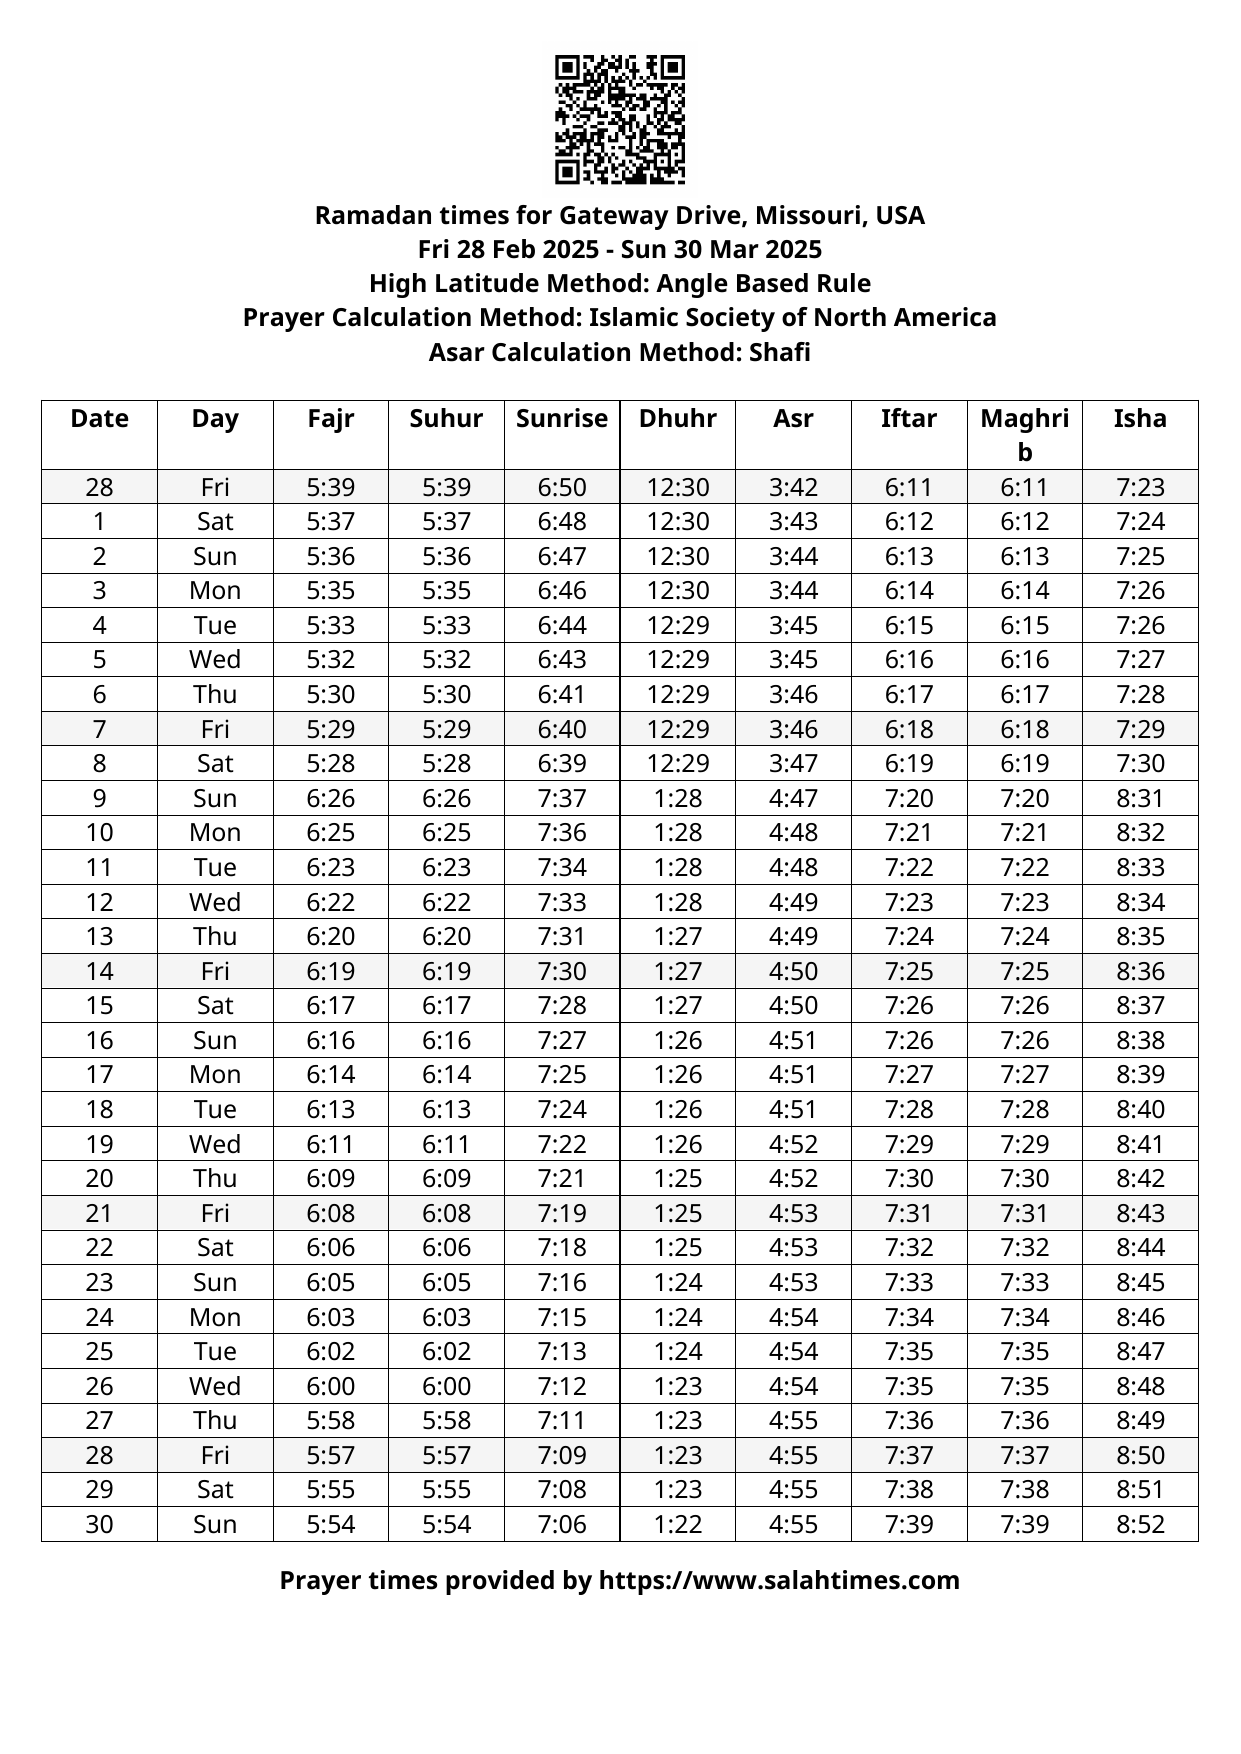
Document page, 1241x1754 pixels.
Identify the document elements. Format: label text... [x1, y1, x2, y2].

table_cell 8:45 [1083, 1265, 1198, 1299]
table_cell 7:24 [852, 919, 967, 953]
table_cell 5:35 [274, 574, 388, 607]
table_cell 6:39 [505, 746, 619, 780]
table_cell 7:26 [968, 1023, 1082, 1057]
table_cell 5:36 [274, 539, 388, 572]
table_cell 7 [42, 712, 157, 745]
table_cell 7:25 [505, 1058, 619, 1091]
table_cell 3:45 [736, 643, 851, 676]
table_cell Tue [158, 850, 273, 884]
table_cell Wed [158, 643, 273, 676]
text Prayer times provided by https://www.salahtimes.com [42, 1563, 1198, 1597]
table_cell Fri [158, 712, 273, 745]
table_cell 7:26 [852, 1023, 967, 1057]
table_cell 6:20 [389, 919, 504, 953]
table_cell 7:26 [1083, 608, 1198, 642]
table_cell 4:50 [736, 989, 851, 1022]
table_cell 4:53 [736, 1196, 851, 1229]
table_header Isha [1083, 401, 1198, 469]
table_cell 4:51 [736, 1023, 851, 1057]
table_cell 6:14 [852, 574, 967, 607]
table_cell 26 [42, 1369, 157, 1402]
table_cell 4:54 [736, 1334, 851, 1368]
table_cell 7:38 [852, 1473, 967, 1506]
table_cell 8:43 [1083, 1196, 1198, 1229]
table_cell 7:22 [968, 850, 1082, 884]
table_cell 1:25 [621, 1161, 735, 1195]
table_cell 6:15 [852, 608, 967, 642]
table_cell 7:28 [852, 1092, 967, 1126]
table_cell 12:29 [621, 643, 735, 676]
table_cell 6:11 [852, 470, 967, 503]
table_cell 5:35 [389, 574, 504, 607]
table_cell 3 [42, 574, 157, 607]
table_cell 19 [42, 1127, 157, 1160]
table_cell 4:49 [736, 885, 851, 918]
table_cell 7:37 [505, 781, 619, 814]
table_cell 4:54 [736, 1369, 851, 1402]
table_cell Thu [158, 919, 273, 953]
text Asar Calculation Method: Shafi [42, 334, 1198, 368]
table_cell 6:13 [968, 539, 1082, 572]
table_cell 8:32 [1083, 816, 1198, 849]
table_cell 1:23 [621, 1473, 735, 1506]
table_cell Sun [158, 1265, 273, 1299]
table_cell 6:16 [968, 643, 1082, 676]
table_cell 7:15 [505, 1300, 619, 1333]
table_cell 6:13 [852, 539, 967, 572]
table_cell 8:47 [1083, 1334, 1198, 1368]
table_cell 7:28 [968, 1092, 1082, 1126]
table_cell 1:27 [621, 989, 735, 1022]
table_cell 6:47 [505, 539, 619, 572]
table_cell Mon [158, 816, 273, 849]
table_cell 7:28 [1083, 677, 1198, 711]
table_cell 8:40 [1083, 1092, 1198, 1126]
table_cell 6:06 [274, 1231, 388, 1264]
table_cell 6:19 [852, 746, 967, 780]
table_cell 4:53 [736, 1231, 851, 1264]
table_cell 7:18 [505, 1231, 619, 1264]
table_cell 7:27 [1083, 643, 1198, 676]
table_cell 5:39 [274, 470, 388, 503]
table_cell 4:54 [736, 1300, 851, 1333]
table_cell 4:53 [736, 1265, 851, 1299]
table_cell 7:30 [968, 1161, 1082, 1195]
table_cell 5:29 [274, 712, 388, 745]
table_cell 18 [42, 1092, 157, 1126]
table_cell 5:29 [389, 712, 504, 745]
table_cell 4:55 [736, 1507, 851, 1541]
table_cell 7:31 [968, 1196, 1082, 1229]
table_cell Sat [158, 746, 273, 780]
table_cell Sat [158, 1231, 273, 1264]
table_cell 7:20 [968, 781, 1082, 814]
table_cell 12:30 [621, 574, 735, 607]
table_cell 6:02 [389, 1334, 504, 1368]
table_cell 6:16 [852, 643, 967, 676]
table_cell 7:33 [968, 1265, 1082, 1299]
table_cell 4:51 [736, 1092, 851, 1126]
table_cell 1:23 [621, 1438, 735, 1472]
table_cell 4:51 [736, 1058, 851, 1091]
table_cell 21 [42, 1196, 157, 1229]
table_cell 6:12 [852, 504, 967, 538]
table_cell 1:23 [621, 1404, 735, 1437]
table_cell 7:38 [968, 1473, 1082, 1506]
table_cell 7:12 [505, 1369, 619, 1402]
table_cell 6:14 [968, 574, 1082, 607]
table_cell 5:57 [389, 1438, 504, 1472]
table_cell 4 [42, 608, 157, 642]
table_header Maghrib [968, 401, 1082, 469]
table_cell 6:02 [274, 1334, 388, 1368]
table_cell 1:23 [621, 1369, 735, 1402]
table_cell 1:27 [621, 919, 735, 953]
table_cell 28 [42, 1438, 157, 1472]
table_cell 2 [42, 539, 157, 572]
table_cell 7:23 [968, 885, 1082, 918]
table_cell 6:09 [389, 1161, 504, 1195]
table_cell 12:29 [621, 608, 735, 642]
table_header Dhuhr [621, 401, 735, 469]
table_cell 1:25 [621, 1196, 735, 1229]
table_cell 5:55 [274, 1473, 388, 1506]
table_cell 6:05 [389, 1265, 504, 1299]
table_cell 7:29 [968, 1127, 1082, 1160]
table_cell 7:33 [505, 885, 619, 918]
table_cell Thu [158, 1404, 273, 1437]
table_cell 3:45 [736, 608, 851, 642]
table_cell 7:29 [852, 1127, 967, 1160]
table_cell 7:34 [505, 850, 619, 884]
table_cell 5:33 [274, 608, 388, 642]
table_cell Sun [158, 1023, 273, 1057]
table_cell 4:47 [736, 781, 851, 814]
table_cell 7:29 [1083, 712, 1198, 745]
table_cell 28 [42, 470, 157, 503]
table_cell 7:27 [852, 1058, 967, 1091]
table_cell 7:13 [505, 1334, 619, 1368]
table_cell 6:23 [274, 850, 388, 884]
table_cell 1:22 [621, 1507, 735, 1541]
table_cell 1:24 [621, 1334, 735, 1368]
table_cell 8 [42, 746, 157, 780]
table_cell 5:30 [389, 677, 504, 711]
table_cell 6:18 [852, 712, 967, 745]
table_cell 6:44 [505, 608, 619, 642]
table_cell 8:36 [1083, 954, 1198, 987]
table_cell 7:27 [968, 1058, 1082, 1091]
table_cell 7:06 [505, 1507, 619, 1541]
table_cell 5:32 [274, 643, 388, 676]
table_cell Tue [158, 1092, 273, 1126]
table_cell 5:54 [389, 1507, 504, 1541]
table_header Asr [736, 401, 851, 469]
table_cell Wed [158, 885, 273, 918]
table_cell 5:32 [389, 643, 504, 676]
table_cell 12:29 [621, 746, 735, 780]
table_cell 6:50 [505, 470, 619, 503]
table_cell 8:35 [1083, 919, 1198, 953]
table_cell 6:08 [389, 1196, 504, 1229]
table_cell 7:36 [852, 1404, 967, 1437]
table_cell 6:11 [968, 470, 1082, 503]
table_cell 7:30 [852, 1161, 967, 1195]
table_cell 7:24 [968, 919, 1082, 953]
table_cell 5:30 [274, 677, 388, 711]
table_cell 20 [42, 1161, 157, 1195]
table_cell Sun [158, 781, 273, 814]
table_cell 6:17 [852, 677, 967, 711]
table_cell 6:19 [968, 746, 1082, 780]
table_cell 6:14 [274, 1058, 388, 1091]
table_cell 7:34 [852, 1300, 967, 1333]
table_cell 7:21 [505, 1161, 619, 1195]
table_cell 8:49 [1083, 1404, 1198, 1437]
table_cell 8:37 [1083, 989, 1198, 1022]
table_cell 7:23 [1083, 470, 1198, 503]
table_cell Mon [158, 574, 273, 607]
table_cell 7:32 [852, 1231, 967, 1264]
table_cell 4:52 [736, 1161, 851, 1195]
table_cell 3:42 [736, 470, 851, 503]
table_cell 5 [42, 643, 157, 676]
table_cell 5:33 [389, 608, 504, 642]
table_cell Wed [158, 1127, 273, 1160]
text Ramadan times for Gateway Drive, Missouri, USA [42, 198, 1198, 232]
table_header Suhur [389, 401, 504, 469]
table_cell 7:21 [852, 816, 967, 849]
table_cell 4:48 [736, 850, 851, 884]
table_cell 12 [42, 885, 157, 918]
table_cell 7:25 [968, 954, 1082, 987]
table_cell Sun [158, 1507, 273, 1541]
table_cell 6:25 [389, 816, 504, 849]
table_cell 4:55 [736, 1473, 851, 1506]
table_cell 3:47 [736, 746, 851, 780]
table_cell Sat [158, 504, 273, 538]
table_cell 8:41 [1083, 1127, 1198, 1160]
table_cell 23 [42, 1265, 157, 1299]
table_cell 6:00 [274, 1369, 388, 1402]
table_cell Tue [158, 608, 273, 642]
table_cell 5:28 [389, 746, 504, 780]
table_cell 7:35 [968, 1334, 1082, 1368]
table_cell Tue [158, 1334, 273, 1368]
table_cell 16 [42, 1023, 157, 1057]
table_cell 7:09 [505, 1438, 619, 1472]
table_cell Mon [158, 1058, 273, 1091]
table_cell 6:13 [389, 1092, 504, 1126]
table_cell 6:09 [274, 1161, 388, 1195]
table_header Iftar [852, 401, 967, 469]
table_header Date [42, 401, 157, 469]
table_cell 4:55 [736, 1404, 851, 1437]
table_cell 6:41 [505, 677, 619, 711]
table_cell 8:42 [1083, 1161, 1198, 1195]
table_cell 6:19 [389, 954, 504, 987]
table_cell 4:50 [736, 954, 851, 987]
table_cell 3:44 [736, 574, 851, 607]
table_cell 1 [42, 504, 157, 538]
table_cell 8:48 [1083, 1369, 1198, 1402]
table_cell 12:30 [621, 504, 735, 538]
table_cell 5:36 [389, 539, 504, 572]
table_cell 7:37 [852, 1438, 967, 1472]
table_cell 5:54 [274, 1507, 388, 1541]
table_cell 6:26 [274, 781, 388, 814]
table_cell 6:26 [389, 781, 504, 814]
table_cell 3:46 [736, 712, 851, 745]
table_cell 7:19 [505, 1196, 619, 1229]
table_cell 5:57 [274, 1438, 388, 1472]
table_cell 7:24 [1083, 504, 1198, 538]
table_cell 6:14 [389, 1058, 504, 1091]
table_cell 1:28 [621, 850, 735, 884]
table_cell 1:26 [621, 1092, 735, 1126]
table_cell 12:30 [621, 539, 735, 572]
table_cell 6:00 [389, 1369, 504, 1402]
table_cell 8:52 [1083, 1507, 1198, 1541]
table_cell 7:28 [505, 989, 619, 1022]
table_cell 3:43 [736, 504, 851, 538]
table_cell 9 [42, 781, 157, 814]
table_cell 4:55 [736, 1438, 851, 1472]
table_cell 1:26 [621, 1023, 735, 1057]
table_cell 6:43 [505, 643, 619, 676]
table_cell 6:05 [274, 1265, 388, 1299]
table_cell 7:30 [505, 954, 619, 987]
table_cell 1:26 [621, 1127, 735, 1160]
table_cell 6:13 [274, 1092, 388, 1126]
table_cell 6:11 [274, 1127, 388, 1160]
table_cell 6:25 [274, 816, 388, 849]
table_cell 6:03 [274, 1300, 388, 1333]
table_cell 7:37 [968, 1438, 1082, 1472]
table_cell 4:52 [736, 1127, 851, 1160]
table_cell 7:31 [505, 919, 619, 953]
table_cell 6:19 [274, 954, 388, 987]
table_cell 5:28 [274, 746, 388, 780]
table_cell 7:22 [505, 1127, 619, 1160]
table_cell 13 [42, 919, 157, 953]
table_cell Sat [158, 1473, 273, 1506]
table_cell 6 [42, 677, 157, 711]
table_cell 7:33 [852, 1265, 967, 1299]
table_header Day [158, 401, 273, 469]
table_cell 6:46 [505, 574, 619, 607]
table_cell 5:58 [274, 1404, 388, 1437]
table_cell 6:22 [389, 885, 504, 918]
table_cell 1:28 [621, 885, 735, 918]
table_cell 10 [42, 816, 157, 849]
table_cell 12:30 [621, 470, 735, 503]
table_cell 4:49 [736, 919, 851, 953]
table_cell 7:35 [852, 1334, 967, 1368]
table_cell 24 [42, 1300, 157, 1333]
table_cell 5:37 [389, 504, 504, 538]
table_cell 7:39 [852, 1507, 967, 1541]
table_cell 6:17 [274, 989, 388, 1022]
table_cell 1:28 [621, 816, 735, 849]
table_cell 27 [42, 1404, 157, 1437]
table_cell 6:12 [968, 504, 1082, 538]
table_cell 14 [42, 954, 157, 987]
table_cell 4:48 [736, 816, 851, 849]
table_cell 6:03 [389, 1300, 504, 1333]
table_cell 1:25 [621, 1231, 735, 1264]
table_cell 1:27 [621, 954, 735, 987]
text Prayer Calculation Method: Islamic Society of North America [42, 300, 1198, 334]
table_cell 8:38 [1083, 1023, 1198, 1057]
table_header Sunrise [505, 401, 619, 469]
table_cell 6:16 [389, 1023, 504, 1057]
table_cell 30 [42, 1507, 157, 1541]
text Fri 28 Feb 2025 - Sun 30 Mar 2025 [42, 232, 1198, 266]
table_cell 12:29 [621, 712, 735, 745]
table_cell Thu [158, 677, 273, 711]
table_cell 8:50 [1083, 1438, 1198, 1472]
table_cell 25 [42, 1334, 157, 1368]
table_cell Wed [158, 1369, 273, 1402]
table_cell 7:32 [968, 1231, 1082, 1264]
table_cell 8:46 [1083, 1300, 1198, 1333]
table_cell 5:55 [389, 1473, 504, 1506]
table_cell 7:36 [505, 816, 619, 849]
table_cell 1:26 [621, 1058, 735, 1091]
table_cell Sat [158, 989, 273, 1022]
table_cell 6:15 [968, 608, 1082, 642]
table_cell 7:26 [1083, 574, 1198, 607]
table_cell 6:20 [274, 919, 388, 953]
table_cell 7:35 [968, 1369, 1082, 1402]
table_cell Sun [158, 539, 273, 572]
table_cell 12:29 [621, 677, 735, 711]
table_cell 6:17 [389, 989, 504, 1022]
table_cell 6:08 [274, 1196, 388, 1229]
table_cell 1:24 [621, 1265, 735, 1299]
table_cell 5:39 [389, 470, 504, 503]
table_cell Thu [158, 1161, 273, 1195]
table_cell 6:06 [389, 1231, 504, 1264]
table_cell 6:23 [389, 850, 504, 884]
table_cell 8:31 [1083, 781, 1198, 814]
table_cell 7:36 [968, 1404, 1082, 1437]
table_cell 3:46 [736, 677, 851, 711]
table_cell 6:22 [274, 885, 388, 918]
table_cell 7:16 [505, 1265, 619, 1299]
table_cell 3:44 [736, 539, 851, 572]
table_header Fajr [274, 401, 388, 469]
table_cell 7:25 [1083, 539, 1198, 572]
table_cell Fri [158, 1196, 273, 1229]
table_cell 7:22 [852, 850, 967, 884]
table_cell 7:20 [852, 781, 967, 814]
picture [542, 41, 699, 198]
table_cell 7:21 [968, 816, 1082, 849]
table_cell 6:18 [968, 712, 1082, 745]
table_cell 8:39 [1083, 1058, 1198, 1091]
table_cell 7:34 [968, 1300, 1082, 1333]
table_cell Fri [158, 954, 273, 987]
table_cell 7:11 [505, 1404, 619, 1437]
table_cell 5:58 [389, 1404, 504, 1437]
table_cell 7:23 [852, 885, 967, 918]
table_cell 7:08 [505, 1473, 619, 1506]
table_cell 7:35 [852, 1369, 967, 1402]
table_cell 15 [42, 989, 157, 1022]
table_cell 5:37 [274, 504, 388, 538]
table_cell 7:31 [852, 1196, 967, 1229]
table_cell 8:44 [1083, 1231, 1198, 1264]
table_cell 6:40 [505, 712, 619, 745]
table_cell 1:28 [621, 781, 735, 814]
table_cell 7:26 [968, 989, 1082, 1022]
table_cell 7:27 [505, 1023, 619, 1057]
table_cell 22 [42, 1231, 157, 1264]
table_cell 8:33 [1083, 850, 1198, 884]
table_cell 11 [42, 850, 157, 884]
table_cell 6:11 [389, 1127, 504, 1160]
table_cell 7:30 [1083, 746, 1198, 780]
table_cell 7:24 [505, 1092, 619, 1126]
table_cell 8:51 [1083, 1473, 1198, 1506]
table_cell 7:39 [968, 1507, 1082, 1541]
table_cell Mon [158, 1300, 273, 1333]
table_cell 7:26 [852, 989, 967, 1022]
text High Latitude Method: Angle Based Rule [42, 266, 1198, 300]
table_cell 29 [42, 1473, 157, 1506]
table_cell 6:17 [968, 677, 1082, 711]
table_cell 1:24 [621, 1300, 735, 1333]
table_cell 8:34 [1083, 885, 1198, 918]
table_cell Fri [158, 470, 273, 503]
table_cell 7:25 [852, 954, 967, 987]
table_cell 17 [42, 1058, 157, 1091]
table_cell 6:48 [505, 504, 619, 538]
table_cell 6:16 [274, 1023, 388, 1057]
table_cell Fri [158, 1438, 273, 1472]
